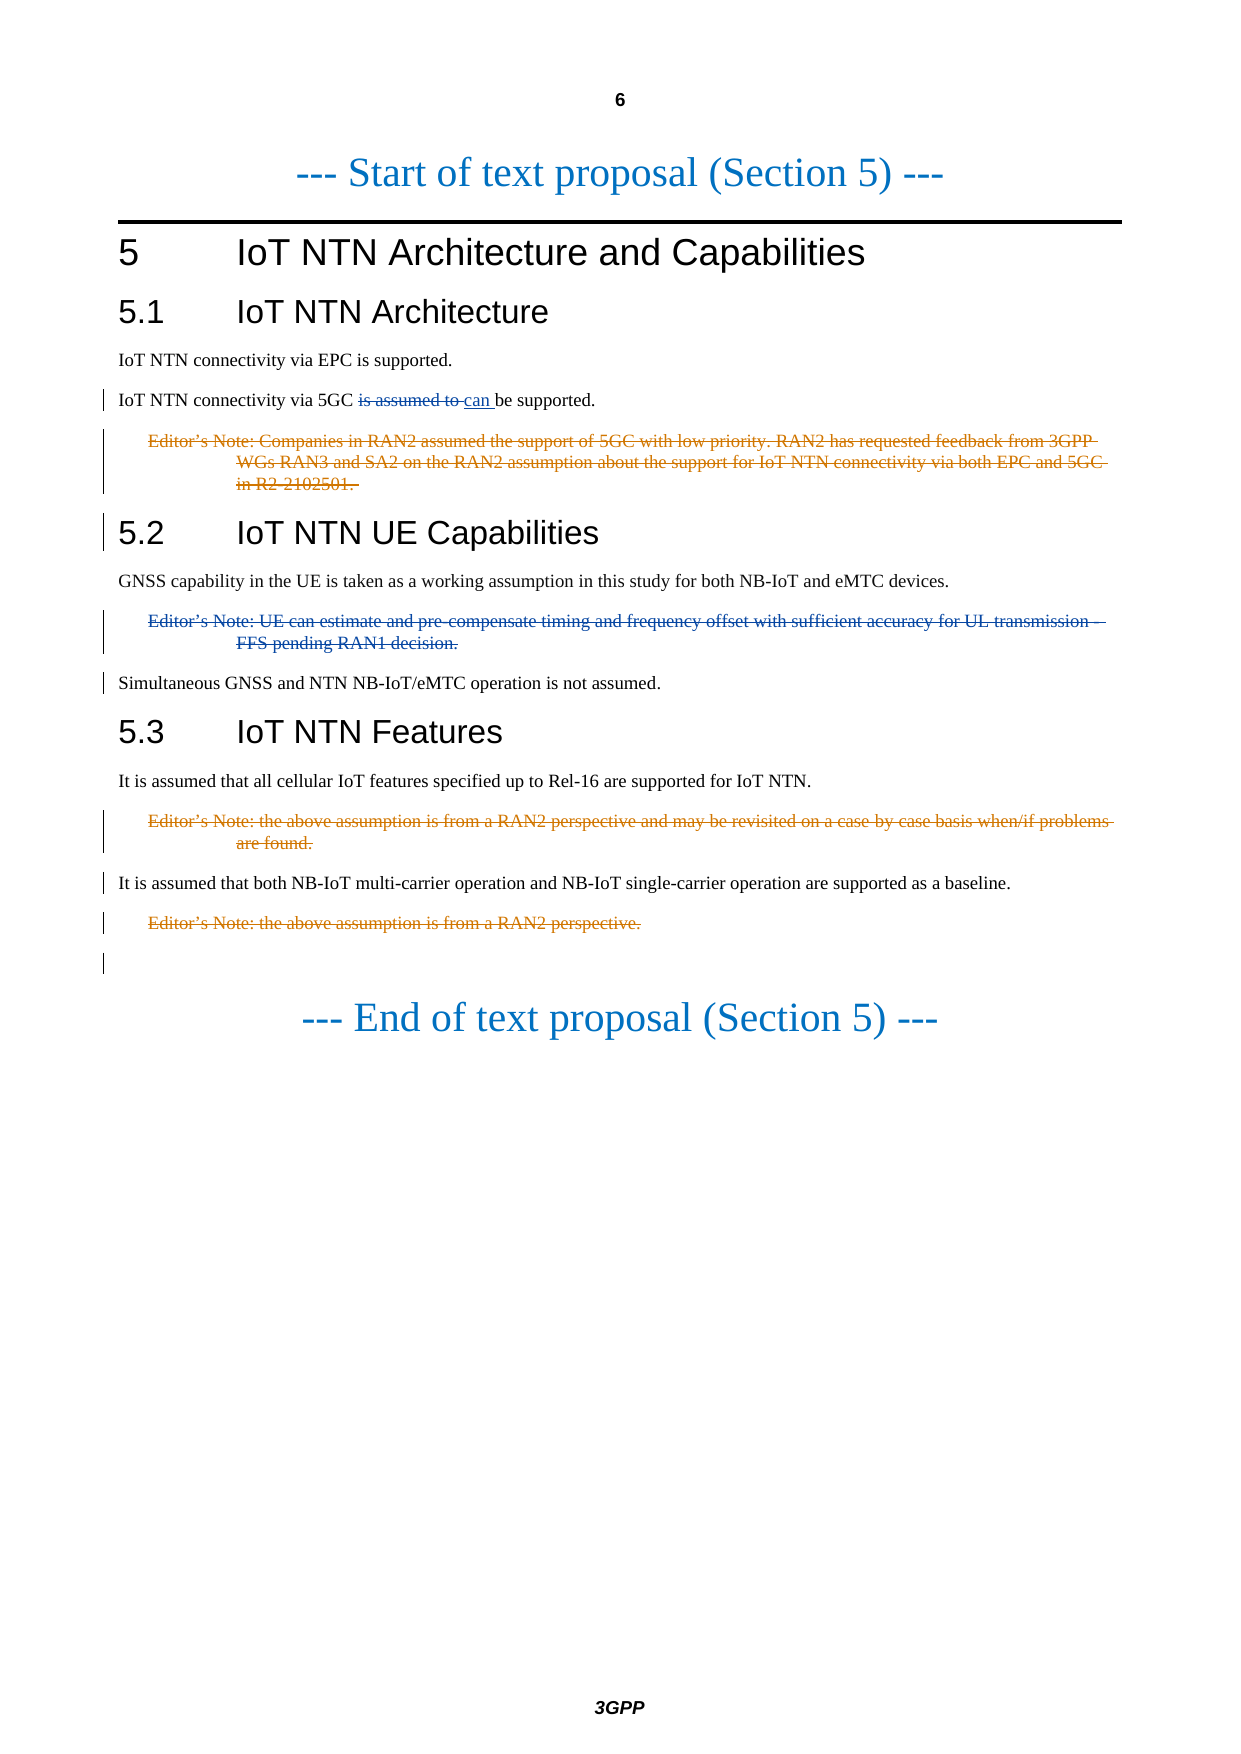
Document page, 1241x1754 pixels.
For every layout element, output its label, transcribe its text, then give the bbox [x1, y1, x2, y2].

text --- Start of text proposal (Section 5) --- [118, 147, 1122, 195]
text Simultaneous GNSS and NTN NB-IoT/eMTC operation is not assumed. [118, 672, 1122, 694]
subtitle 5.2 IoT NTN UE Capabilities [118, 513, 1122, 551]
text IoT NTN connectivity via 5GC be supported. [118, 389, 1122, 411]
text --- End of text proposal (Section 5) --- [118, 993, 1122, 1041]
text It is assumed that both NB-IoT multi-carrier operation and NB-IoT single-carrier operation are supported as a baseline. [118, 872, 1122, 893]
subtitle 5.3 IoT NTN Features [118, 713, 1122, 751]
text GNSS capability in the UE is taken as a working assumption in this study for both NB-IoT and eMTC devices. [118, 570, 1122, 592]
subtitle 5 IoT NTN Architecture and Capabilities [118, 224, 1122, 273]
text IoT NTN connectivity via EPC is supported. [118, 349, 1122, 370]
text It is assumed that all cellular IoT features specified up to Rel-16 are supported for IoT NTN. [118, 770, 1122, 791]
subtitle 5.1 IoT NTN Architecture [118, 292, 1122, 330]
